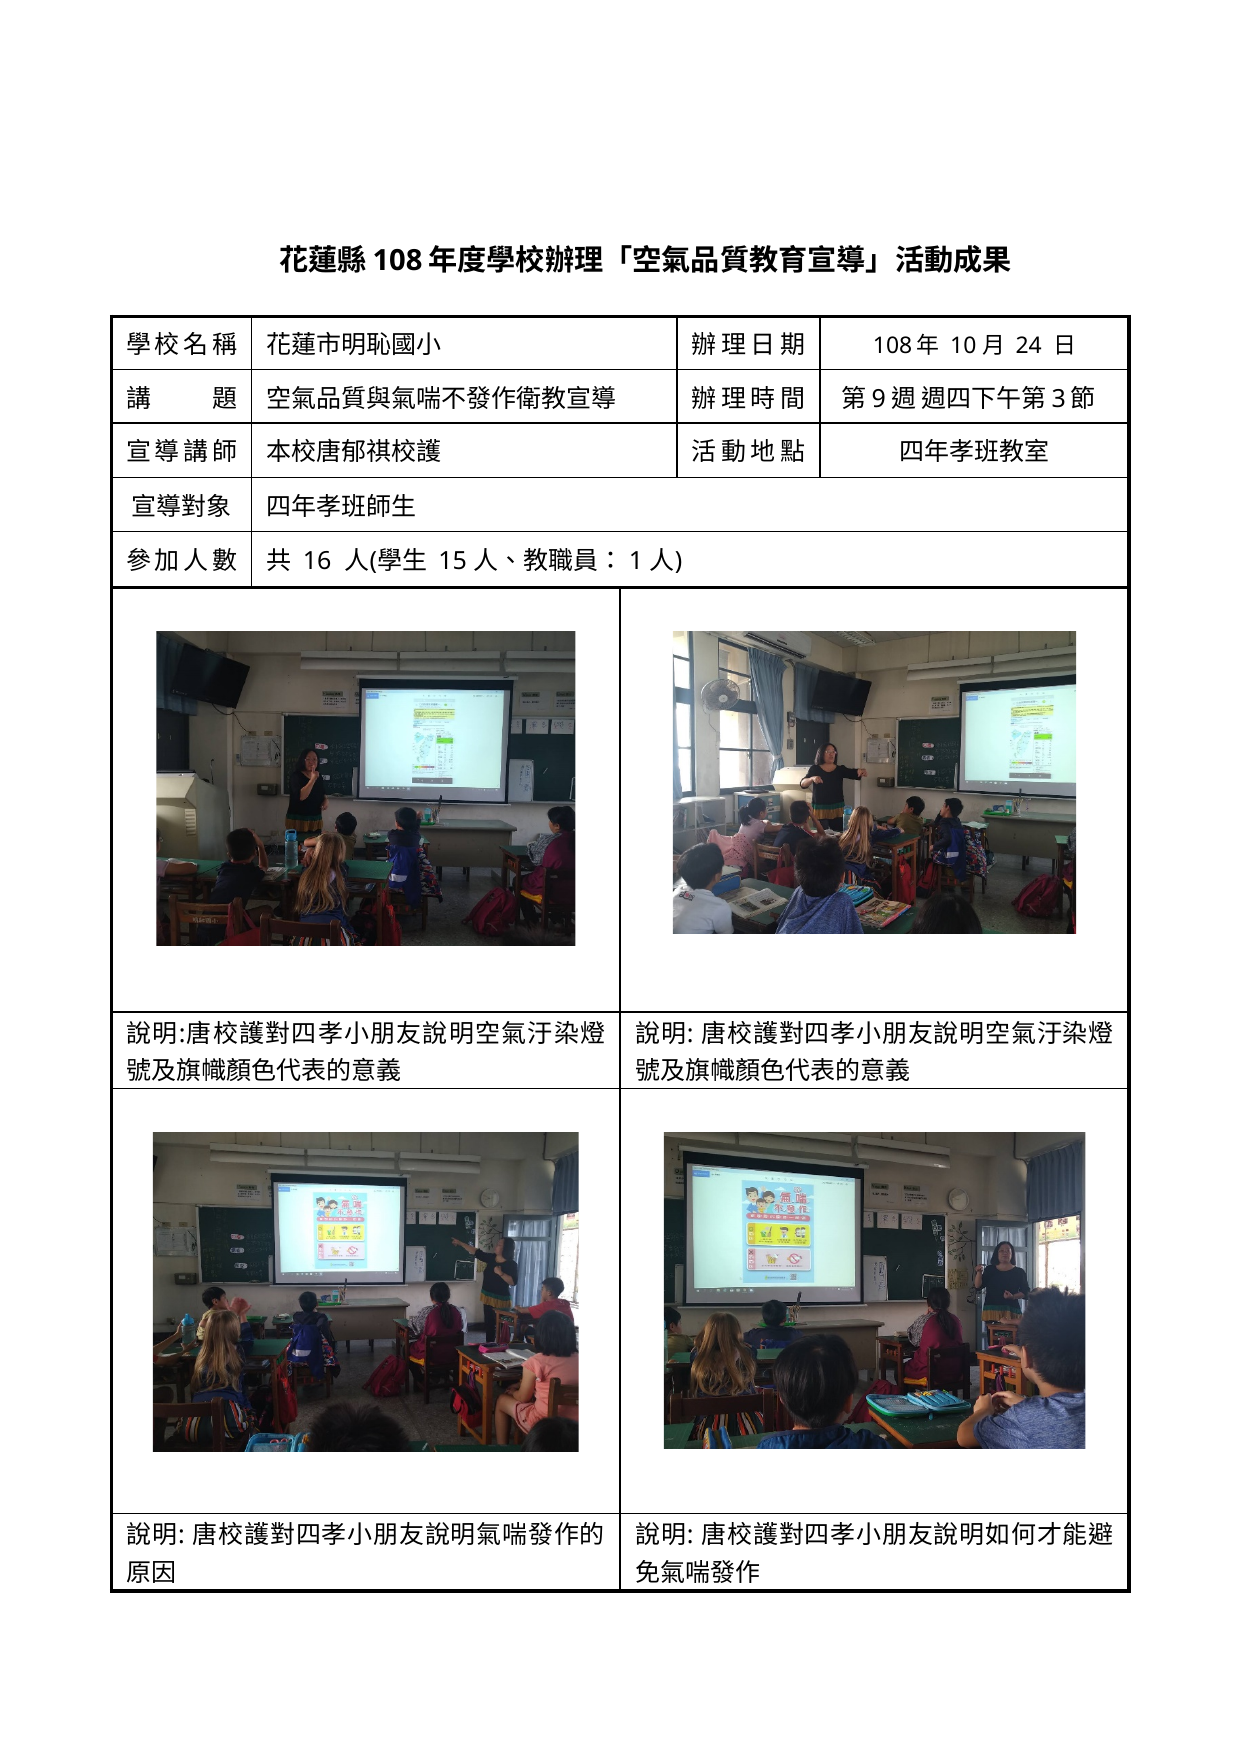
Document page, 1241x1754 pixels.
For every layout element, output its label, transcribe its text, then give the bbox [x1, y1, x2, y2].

picture [663, 1132, 1086, 1449]
table_cell 空氣品質與氣喘不發作衛教宣導 [252, 370, 676, 422]
table_header 學校名稱 [113, 318, 251, 369]
text 花蓮縣108年度學校辦理「空氣品質教育宣導」活動成果 [168, 221, 1122, 296]
table_header 花蓮市明恥國小 [252, 318, 676, 369]
table_cell 第9週 週四下午第3節 [821, 370, 1127, 422]
table_cell [621, 589, 1127, 1011]
table_cell 四年孝班師生 [252, 478, 1127, 531]
table_cell 活動地點 [678, 424, 819, 476]
table_cell 說明: 唐校護對四孝小朋友說明如何才能避免氣喘發作 [621, 1514, 1127, 1589]
table_header 辦理日期 [678, 318, 819, 369]
picture [156, 631, 576, 946]
picture [672, 631, 1077, 934]
table_cell 講題 [113, 370, 251, 422]
table_cell 說明: 唐校護對四孝小朋友說明氣喘發作的原因 [113, 1514, 619, 1589]
table_cell 本校唐郁祺校護 [252, 424, 676, 476]
table_header 108年 10 月 24 日 [821, 318, 1127, 369]
table_cell 四年孝班教室 [821, 424, 1127, 476]
table_cell 參加人數 [113, 532, 251, 586]
table_cell 說明: 唐校護對四孝小朋友說明空氣汙染燈號及旗幟顏色代表的意義 [621, 1013, 1127, 1087]
table_cell 宣導對象 [113, 478, 251, 531]
picture [152, 1132, 579, 1452]
table_cell [621, 1089, 1127, 1513]
table_cell 宣導講師 [113, 424, 251, 476]
table_cell [113, 1089, 619, 1513]
table_cell [113, 589, 619, 1011]
table_cell 共 16 人(學生 15 人、教職員： 1 人) [252, 532, 1127, 586]
table_cell 辦理時間 [678, 370, 819, 422]
table_cell 說明:唐校護對四孝小朋友說明空氣汙染燈號及旗幟顏色代表的意義 [113, 1013, 619, 1087]
